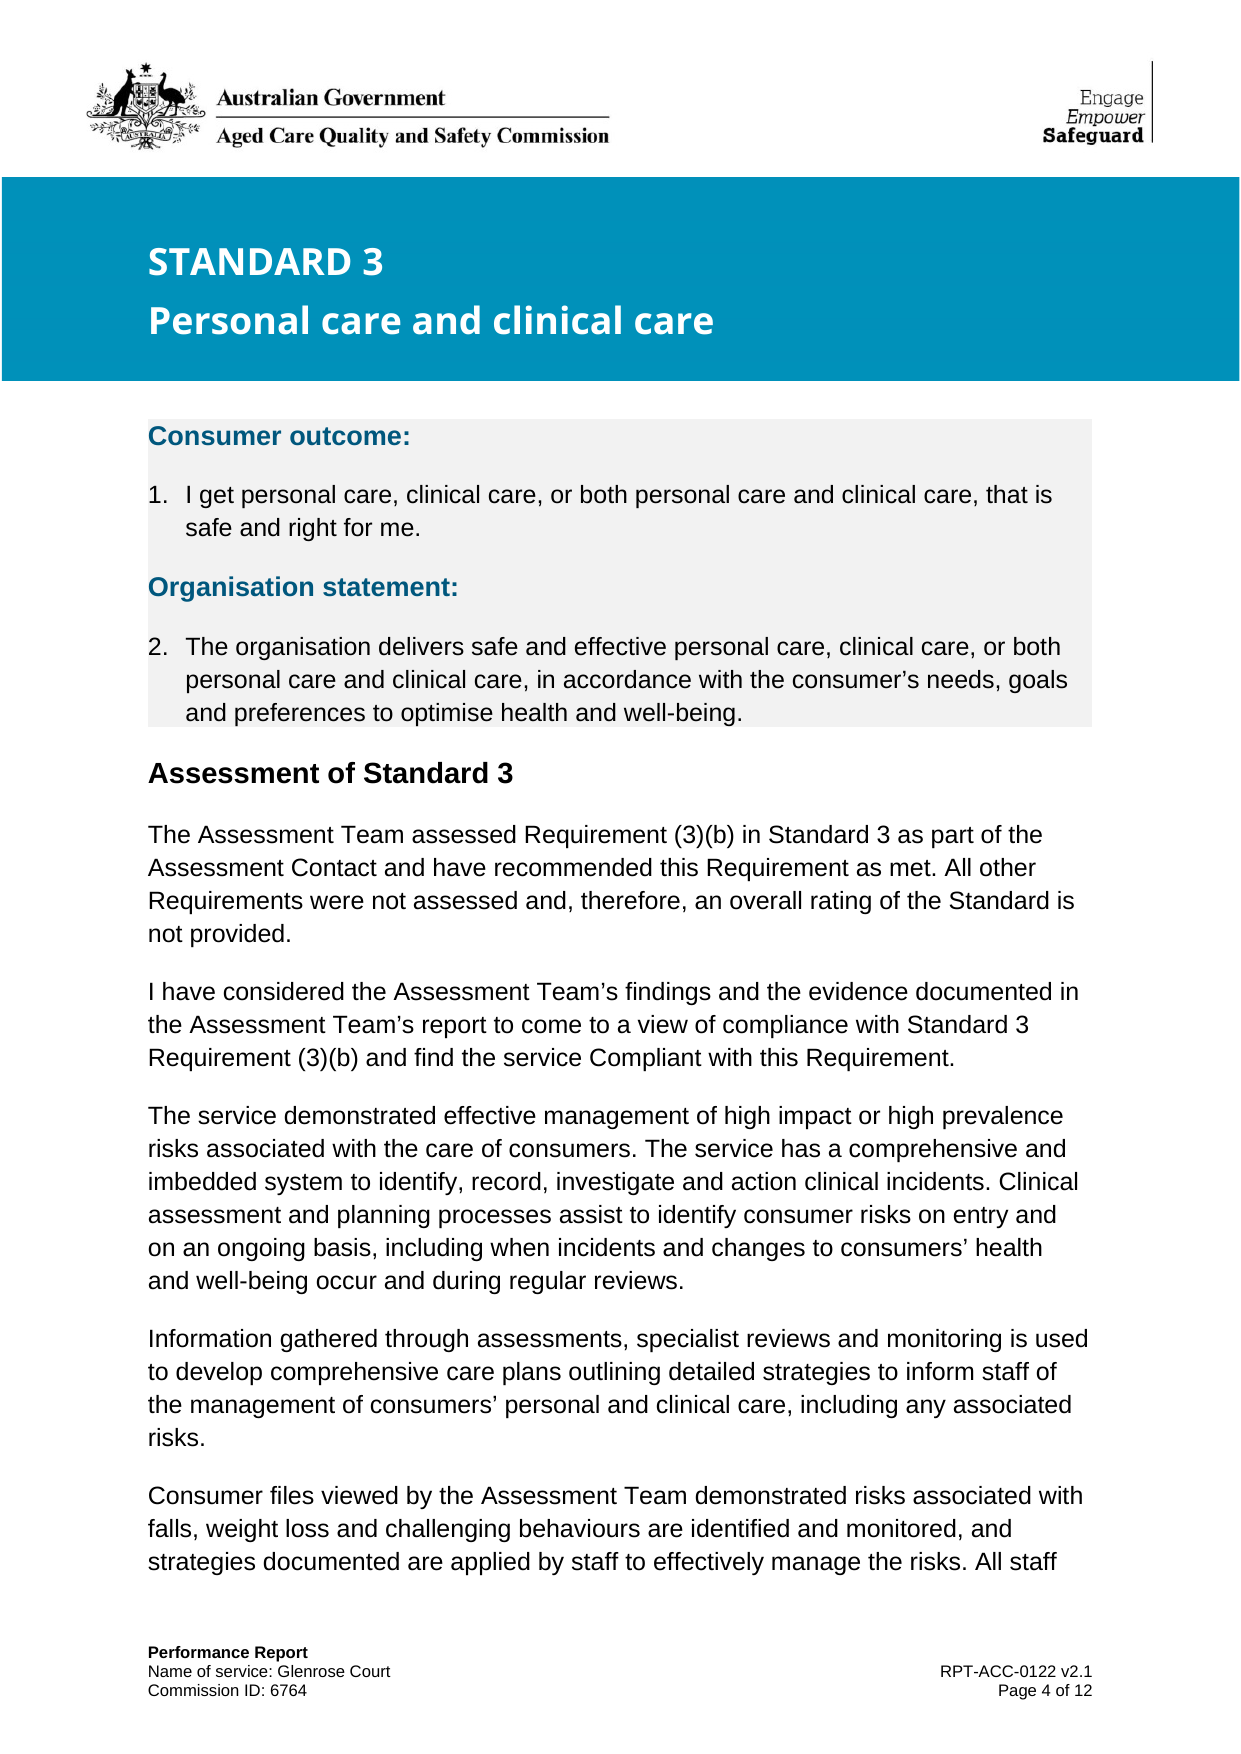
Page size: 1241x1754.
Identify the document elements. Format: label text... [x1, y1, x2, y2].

text Information gathered through assessments, specialist reviews and monitoring is used to develop comprehensive care plans outlining detailed strategies to inform staff of the management of consumers’ personal and clinical care, including any associated risks. [148, 1324, 1092, 1452]
text The Assessment Team assessed Requirement (3)(b) in Standard 3 as part of the Assessment Contact and have recommended this Requirement as met. All other Requirements were not assessed and, therefore, an overall rating of the Standard is not provided. [148, 820, 1092, 948]
list I get personal care, clinical care, or both personal care and clinical care, that is safe and right for me. [148, 480, 1092, 542]
subtitle Assessment of Standard 3 [148, 756, 1092, 790]
list The organisation delivers safe and effective personal care, clinical care, or both personal care and clinical care, in accordance with the consumer’s needs, goals and preferences to optimise health and well-being. [148, 632, 1092, 727]
picture [0, 1, 1241, 171]
text The service demonstrated effective management of high impact or high prevalence risks associated with the care of consumers. The service has a comprehensive and imbedded system to identify, record, investigate and action clinical incidents. Clinical assessment and planning processes assist to identify consumer risks on entry and on an ongoing basis, including when incidents and changes to consumers’ health and well-being occur and during regular reviews. [148, 1101, 1092, 1295]
subtitle Consumer outcome: [148, 419, 1092, 451]
subtitle STANDARD 3 Personal care and clinical care [148, 236, 1092, 345]
subtitle Organisation statement: [148, 571, 1092, 603]
text I have considered the Assessment Team’s findings and the evidence documented in the Assessment Team’s report to come to a view of compliance with Standard 3 Requirement (3)(b) and find the service Compliant with this Requirement. [148, 977, 1092, 1072]
